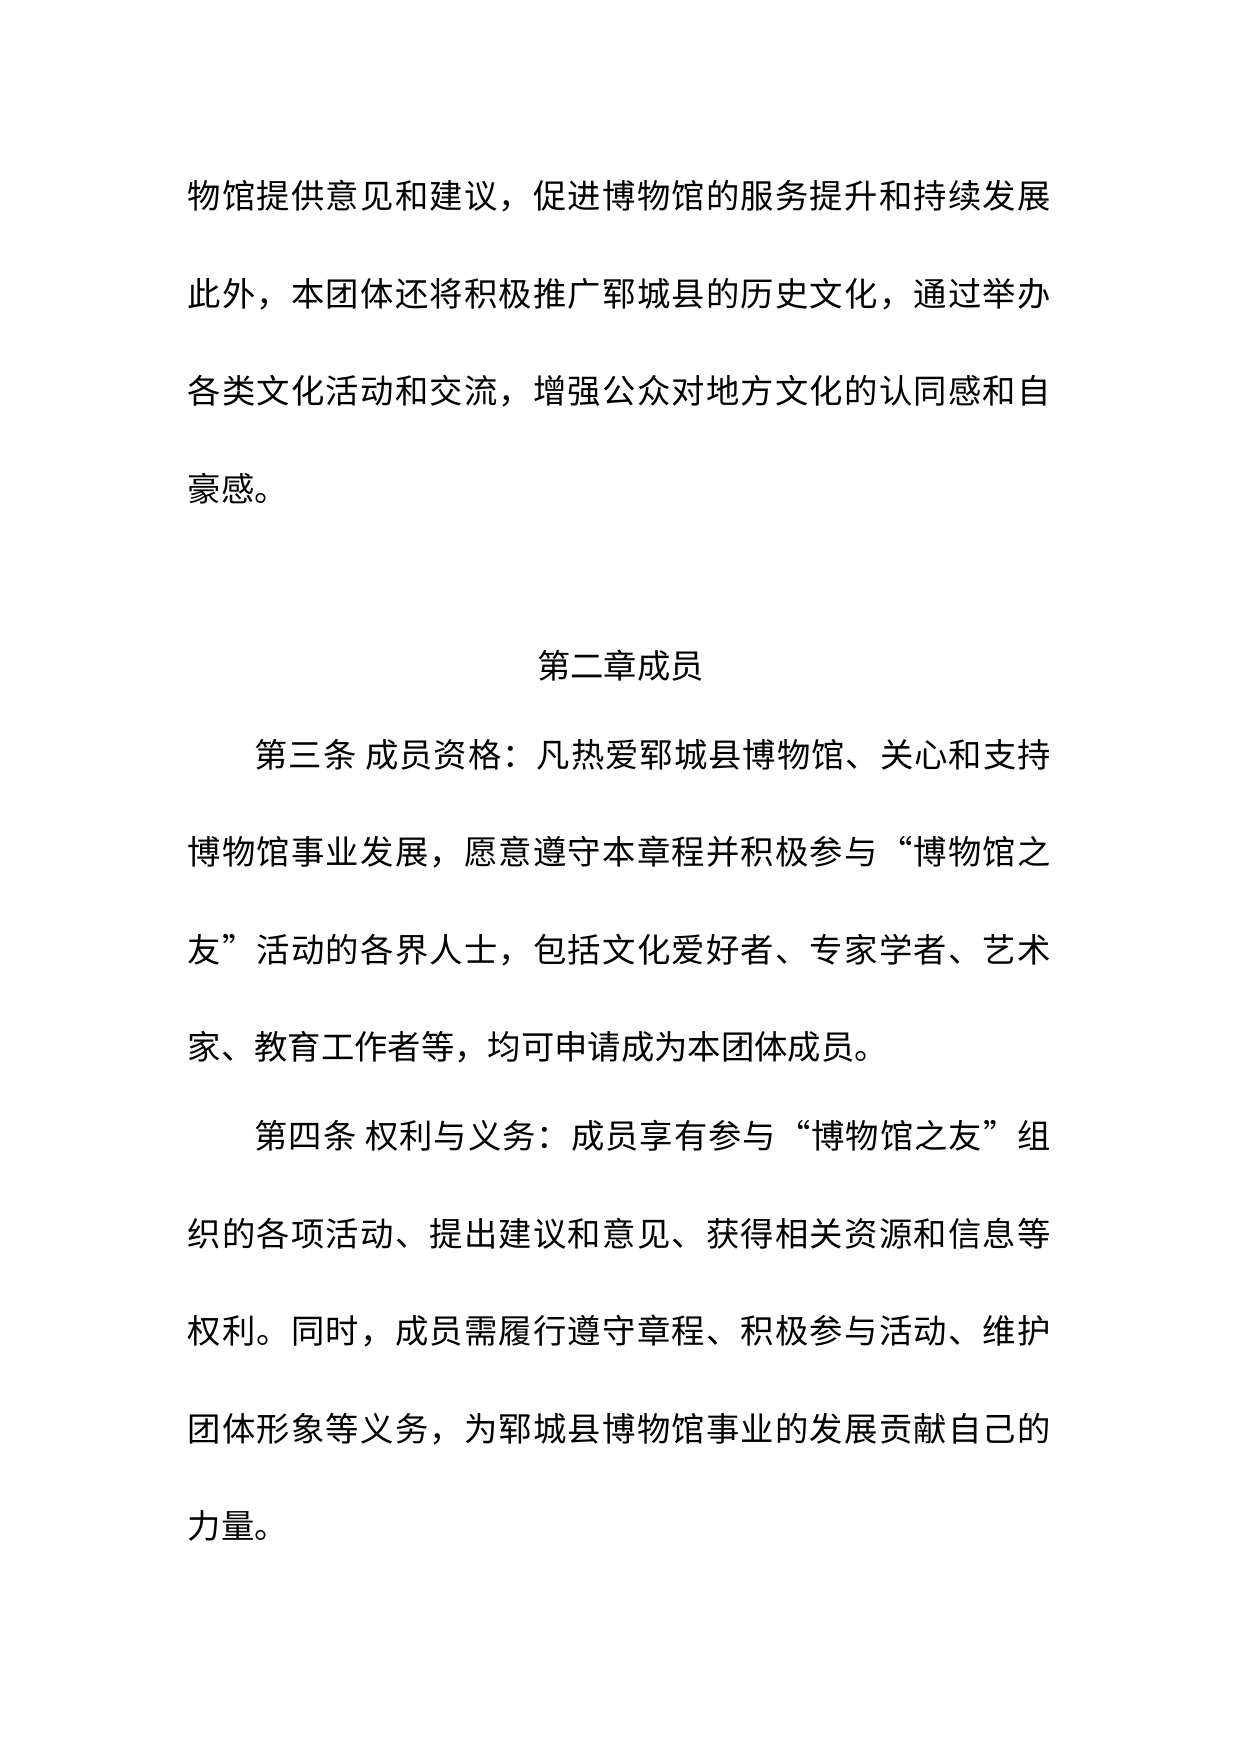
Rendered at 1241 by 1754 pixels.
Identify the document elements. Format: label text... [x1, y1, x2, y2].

text 第三条 成员资格：凡热爱郓城县博物馆、关心和支持博物馆事业发展，愿意遵守本章程并积极参与“博物馆之友”活动的各界人士，包括文化爱好者、专家学者、艺术家、教育工作者等，均可申请成为本团体成员。 [187, 720, 1053, 1078]
list 第二章成员 [187, 631, 1053, 696]
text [187, 162, 1053, 519]
text 第四条 权利与义务：成员享有参与“博物馆之友”组织的各项活动、提出建议和意见、获得相关资源和信息等权利。同时，成员需履行遵守章程、积极参与活动、维护团体形象等义务，为郓城县博物馆事业的发展贡献自己的力量。 [187, 1102, 1053, 1557]
